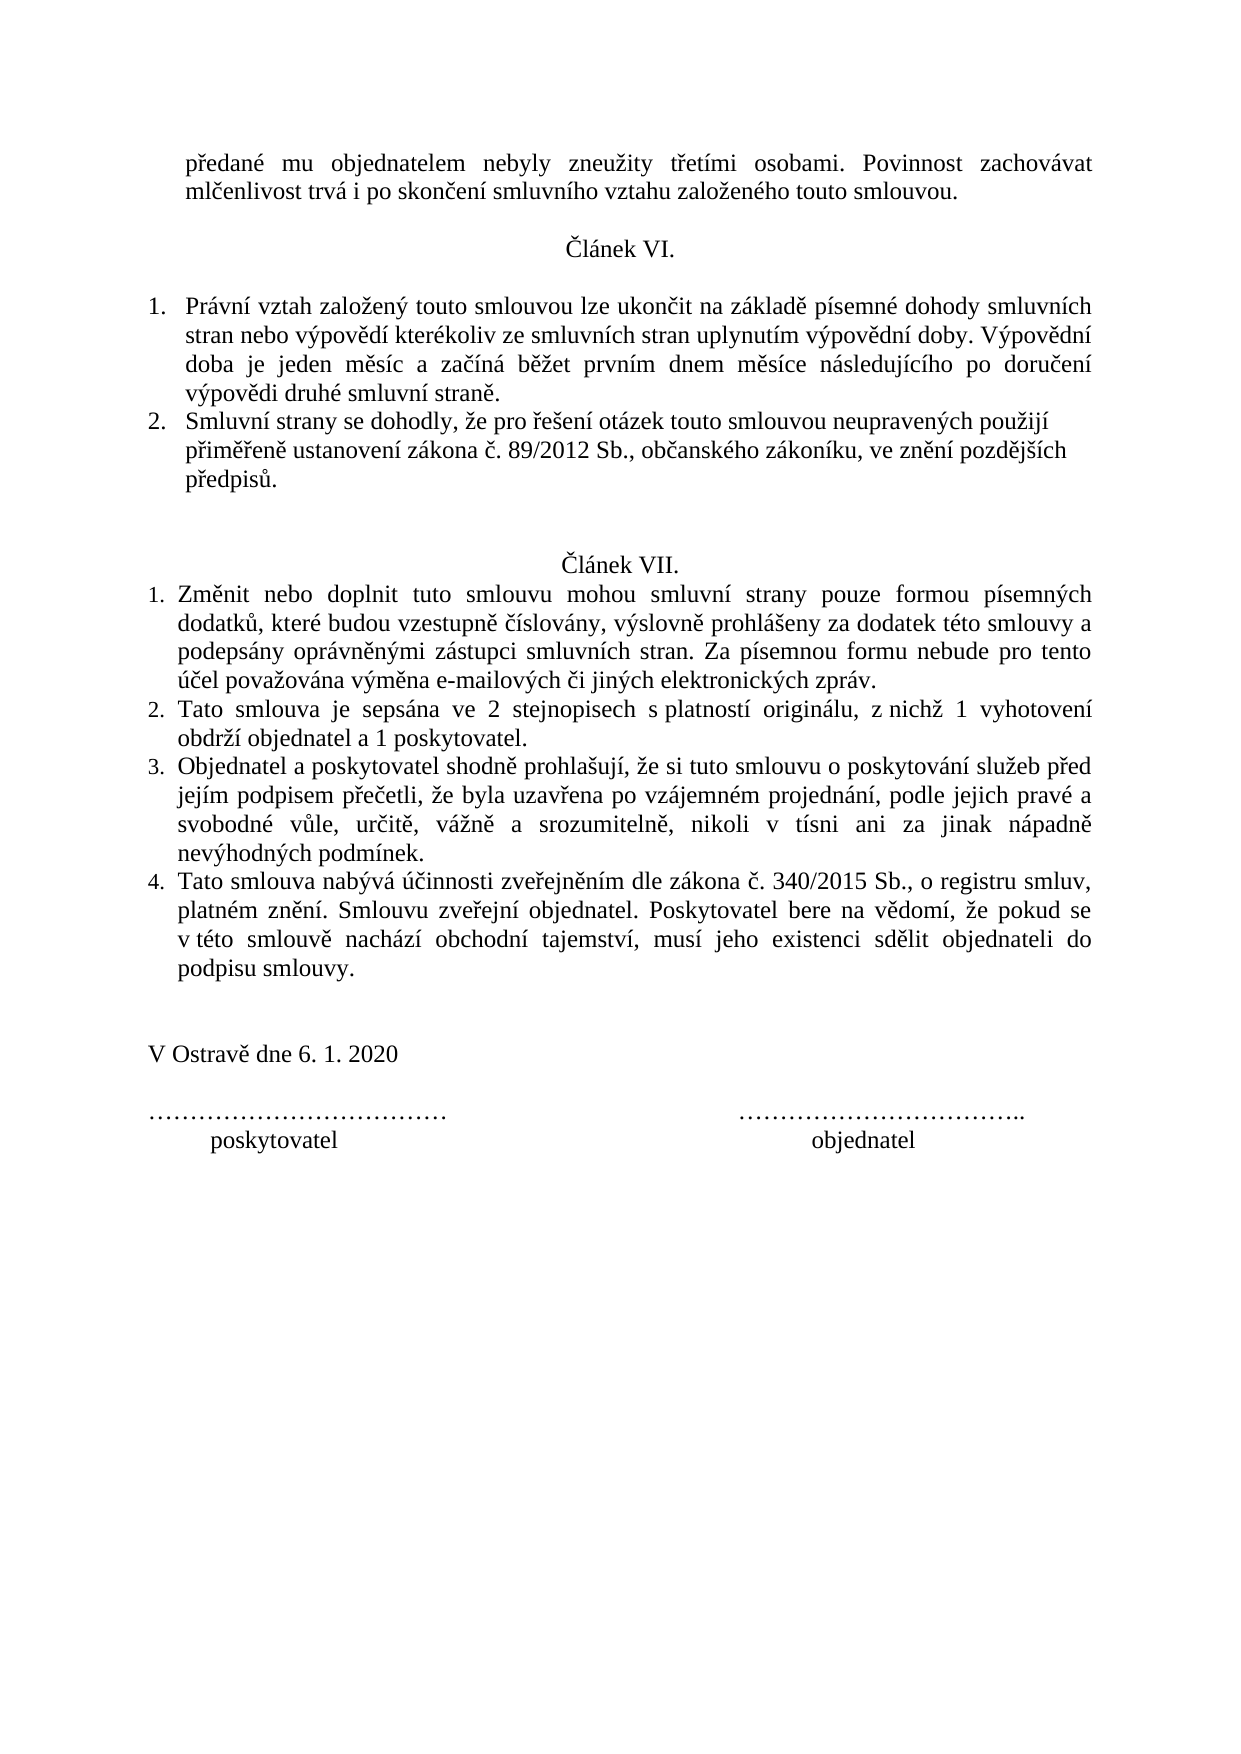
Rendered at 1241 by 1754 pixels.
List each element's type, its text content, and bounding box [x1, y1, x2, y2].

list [148, 148, 1093, 205]
list Změnit nebo doplnit tuto smlouvu mohou smluvní strany pouze formou písemných dodatků, které budou vzestupně číslovány, výslovně prohlášeny za dodatek této smlouvy a podepsány oprávněnými zástupci smluvních stran. Za písemnou formu nebude pro tento účel považována výměna e-mailových či jiných elektronických zpráv. [148, 579, 1093, 694]
text ……………………………… …………………………….. [148, 1096, 1093, 1125]
list Tato smlouva je sepsána ve 2 stejnopisech s platností originálu, z nichž 1 vyhotovení obdrží objednatel a 1 poskytovatel. [148, 694, 1093, 751]
text poskytovatel objednatel [210, 1125, 1093, 1154]
list Právní vztah založený touto smlouvou lze ukončit na základě písemné dohody smluvních stran nebo výpovědí kterékoliv ze smluvních stran uplynutím výpovědní doby. Výpovědní doba je jeden měsíc a začíná běžet prvním dnem měsíce následujícího po doručení výpovědi druhé smluvní straně. [148, 291, 1093, 406]
text předpisů. [148, 464, 1093, 493]
list Objednatel a poskytovatel shodně prohlašují, že si tuto smlouvu o poskytování služeb před jejím podpisem přečetli, že byla uzavřena po vzájemném projednání, podle jejich pravé a svobodné vůle, určitě, vážně a srozumitelně, nikoli v tísni ani za jinak nápadně nevýhodných podmínek. [148, 751, 1093, 866]
text přiměřeně ustanovení zákona č. 89/2012 Sb., občanského zákoníku, ve znění pozdějších [148, 435, 1093, 464]
text Článek VI. [148, 234, 1093, 263]
list Smluvní strany se dohodly, že pro řešení otázek touto smlouvou neupravených použijí [148, 406, 1093, 435]
text V Ostravě dne 6. 1. 2020 [148, 1039, 1093, 1068]
text Článek VII. [148, 550, 1093, 579]
list Tato smlouva nabývá účinnosti zveřejněním dle zákona č. 340/2015 Sb., o registru smluv, platném znění. Smlouvu zveřejní objednatel. Poskytovatel bere na vědomí, že pokud se v této smlouvě nachází obchodní tajemství, musí jeho existenci sdělit objednateli do podpisu smlouvy. [148, 866, 1093, 981]
